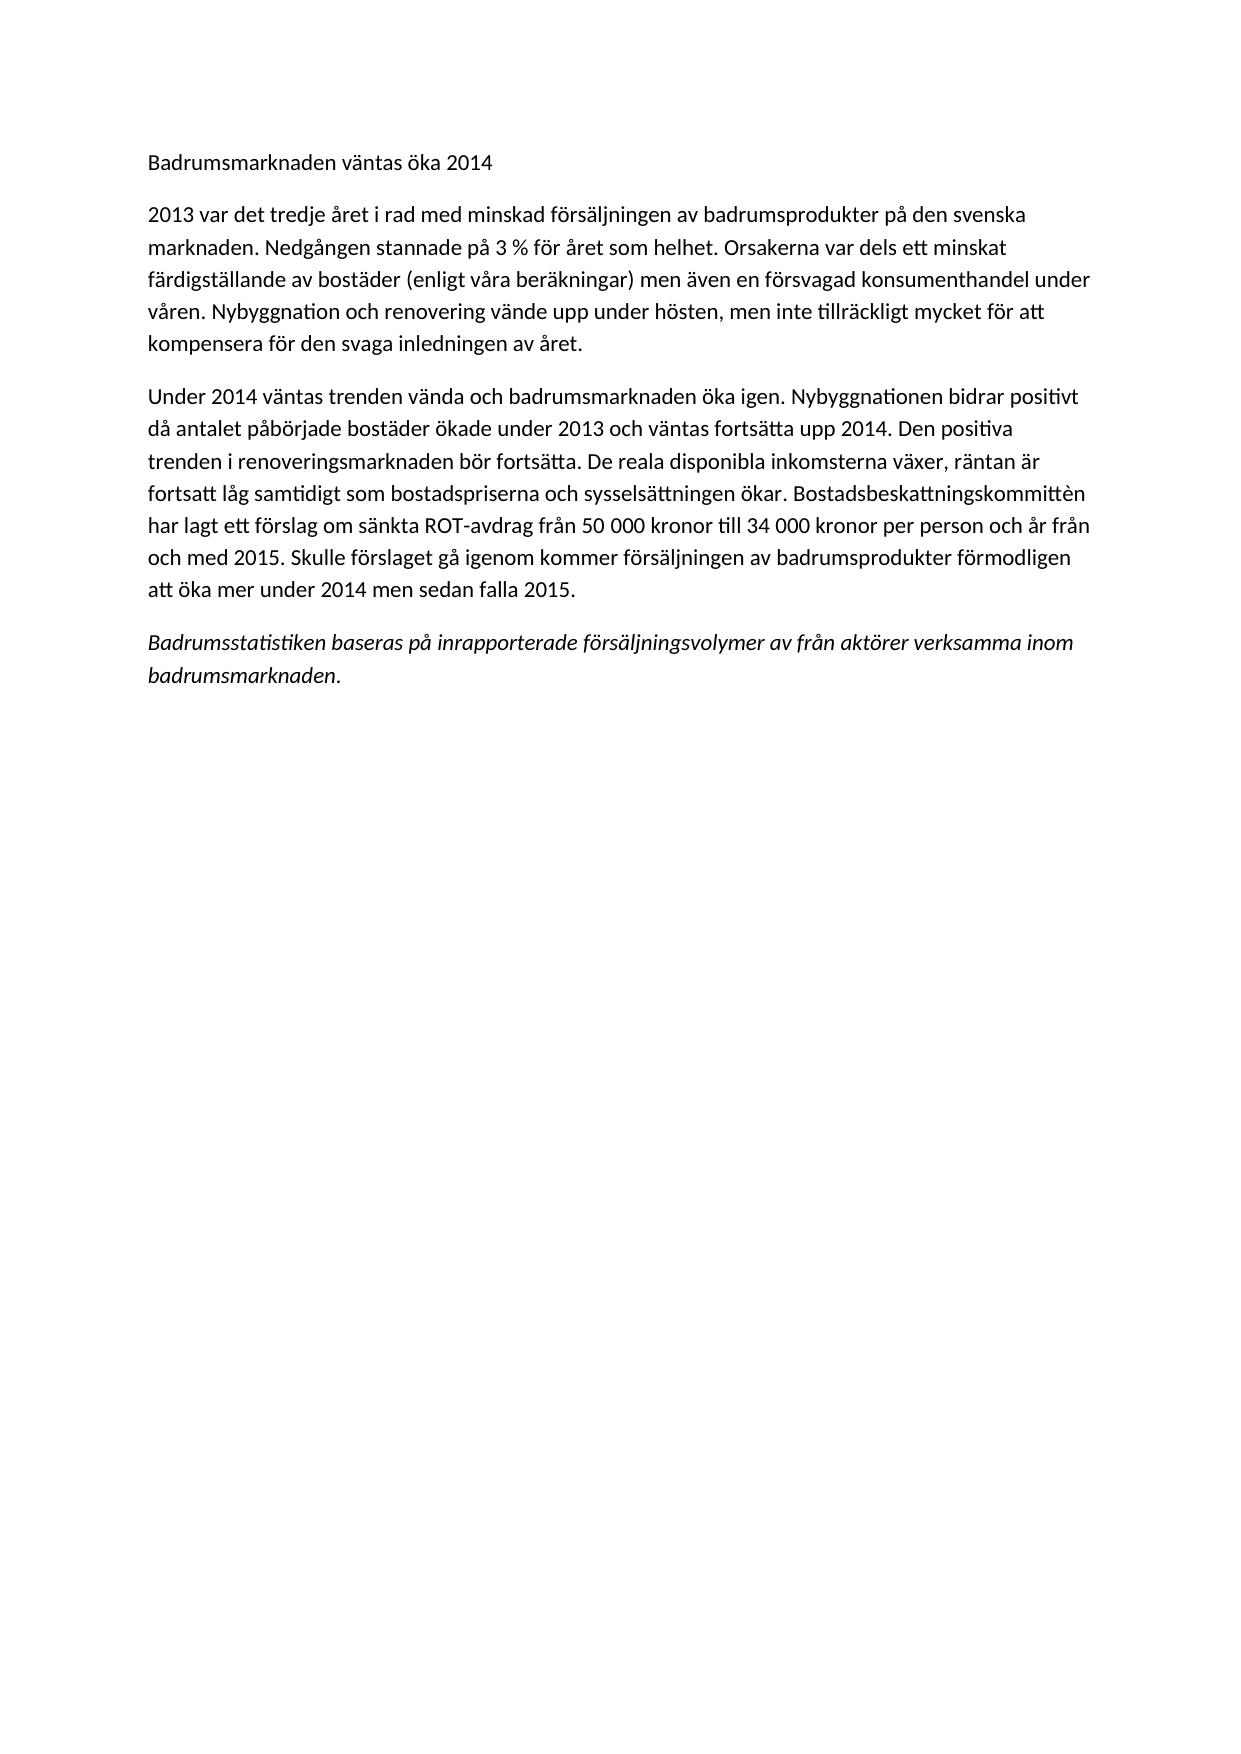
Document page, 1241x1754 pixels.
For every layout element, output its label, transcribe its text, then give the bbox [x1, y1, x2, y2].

text Badrumsmarknaden väntas öka 2014 [148, 148, 1093, 176]
text Under 2014 väntas trenden vända och badrumsmarknaden öka igen. Nybyggnationen bidrar positivt då antalet påbörjade bostäder ökade under 2013 och väntas fortsätta upp 2014. Den positiva trenden i renoveringsmarknaden bör fortsätta. De reala disponibla inkomsterna växer, räntan är fortsatt låg samtidigt som bostadspriserna och sysselsättningen ökar. Bostadsbeskattningskommittèn har lagt ett förslag om sänkta ROT-avdrag från 50 000 kronor till 34 000 kronor per person och år från och med 2015. Skulle förslaget gå igenom kommer försäljningen av badrumsprodukter förmodligen att öka mer under 2014 men sedan falla 2015. [148, 382, 1093, 603]
text 2013 var det tredje året i rad med minskad försäljningen av badrumsprodukter på den svenska marknaden. Nedgången stannade på 3 % för året som helhet. Orsakerna var dels ett minskat färdigställande av bostäder (enligt våra beräkningar) men även en försvagad konsumenthandel under våren. Nybyggnation och renovering vände upp under hösten, men inte tillräckligt mycket för att kompensera för den svaga inledningen av året. [148, 201, 1093, 357]
text Badrumsstatistiken baseras på inrapporterade försäljningsvolymer av från aktörer verksamma inom badrumsmarknaden. [148, 628, 1093, 689]
